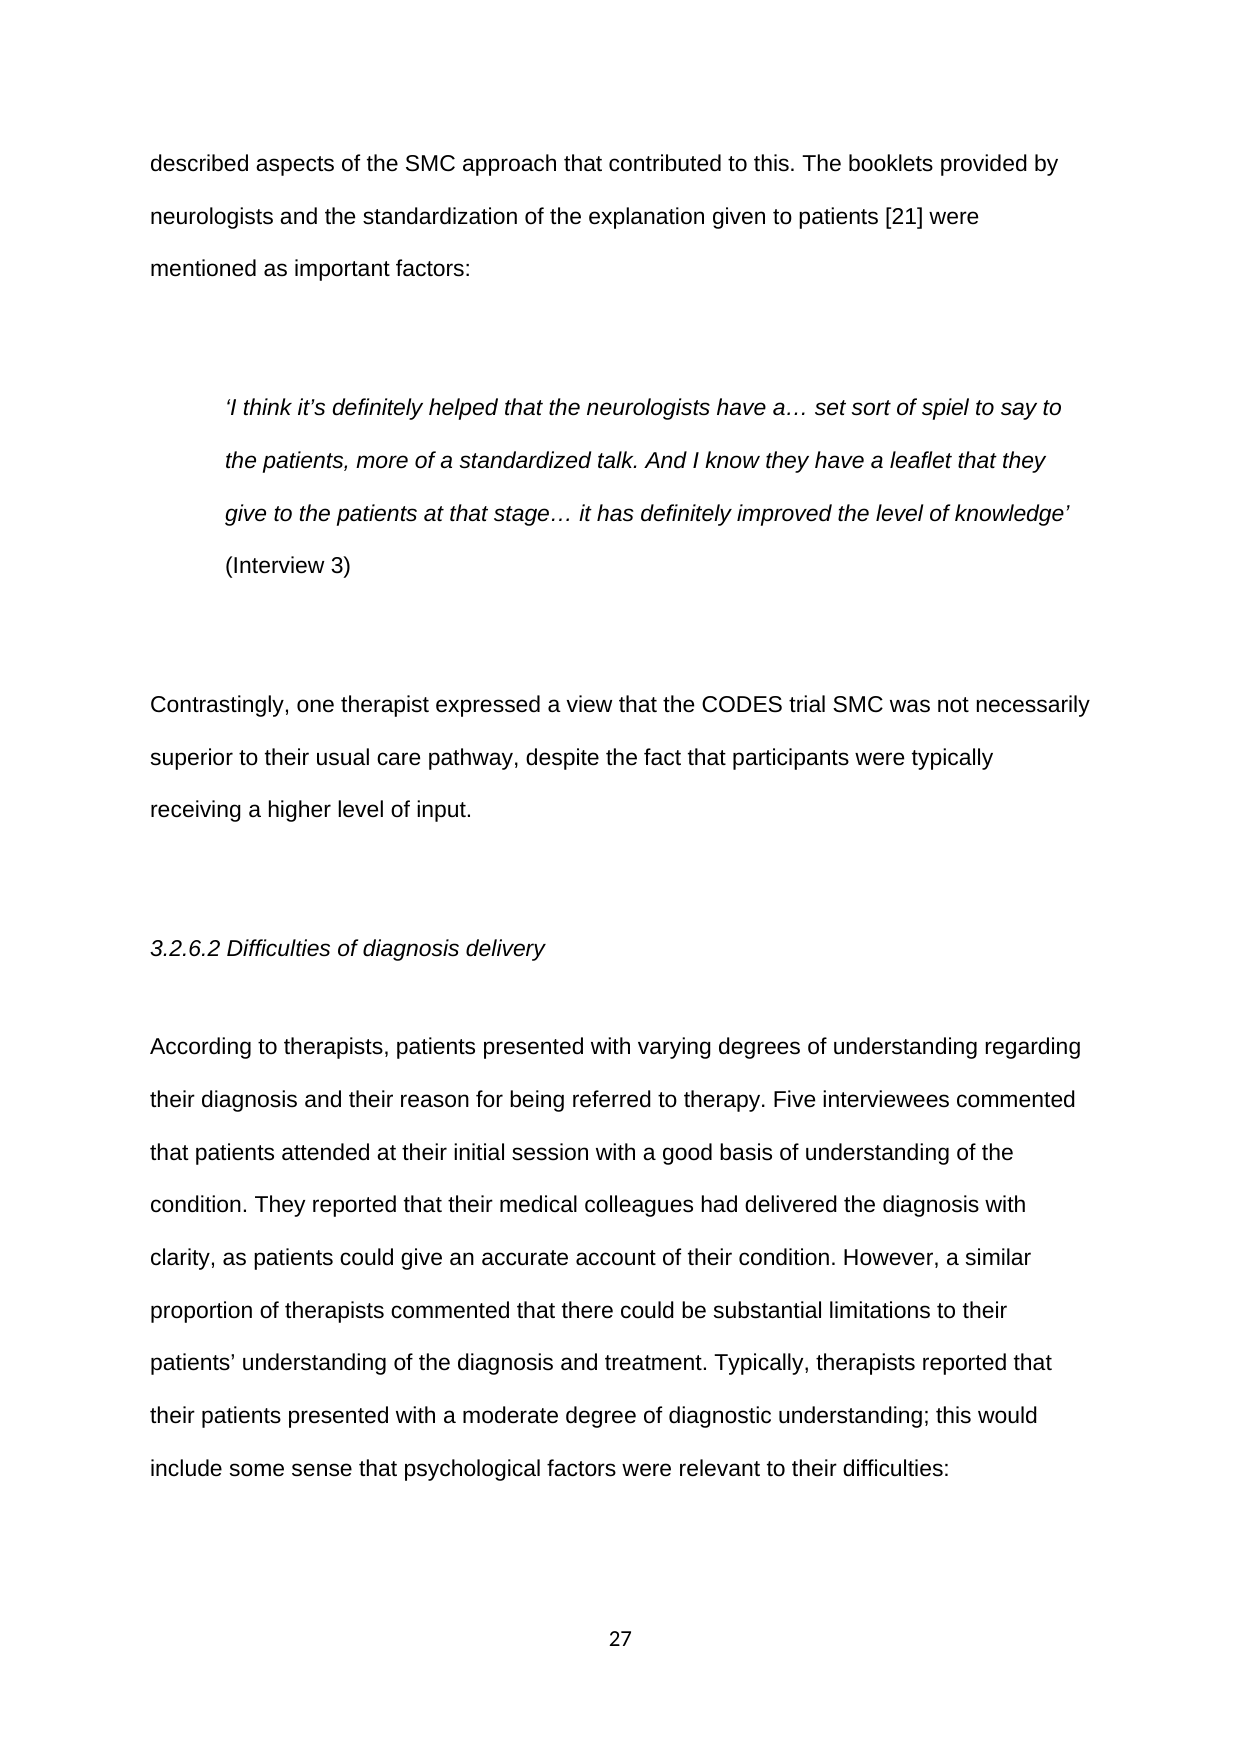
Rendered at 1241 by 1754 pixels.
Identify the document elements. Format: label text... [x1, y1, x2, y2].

text ‘I think it’s definitely helped that the neurologists have a… set sort of spiel to say to the patients, more of a standardized talk. And I know they have a leaflet that they give to the patients at that stage… it has definitely improved the level of knowledge’ (Interview 3) [225, 394, 1090, 579]
text According to therapists, patients presented with varying degrees of understanding regarding their diagnosis and their reason for being referred to therapy. Five interviewees commented that patients attended at their initial session with a good basis of understanding of the condition. They reported that their medical colleagues had delivered the diagnosis with clarity, as patients could give an accurate account of their condition. However, a similar proportion of therapists commented that there could be substantial limitations to their patients’ understanding of the diagnosis and treatment. Typically, therapists reported that their patients presented with a moderate degree of diagnostic understanding; this would include some sense that psychological factors were relevant to their difficulties: [150, 1033, 1090, 1481]
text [150, 150, 1090, 282]
text Contrastingly, one therapist expressed a view that the CODES trial SMC was not necessarily superior to their usual care pathway, despite the fact that participants were typically receiving a higher level of input. [150, 691, 1090, 823]
subtitle 3.2.6.2 Difficulties of diagnosis delivery [150, 935, 1090, 962]
